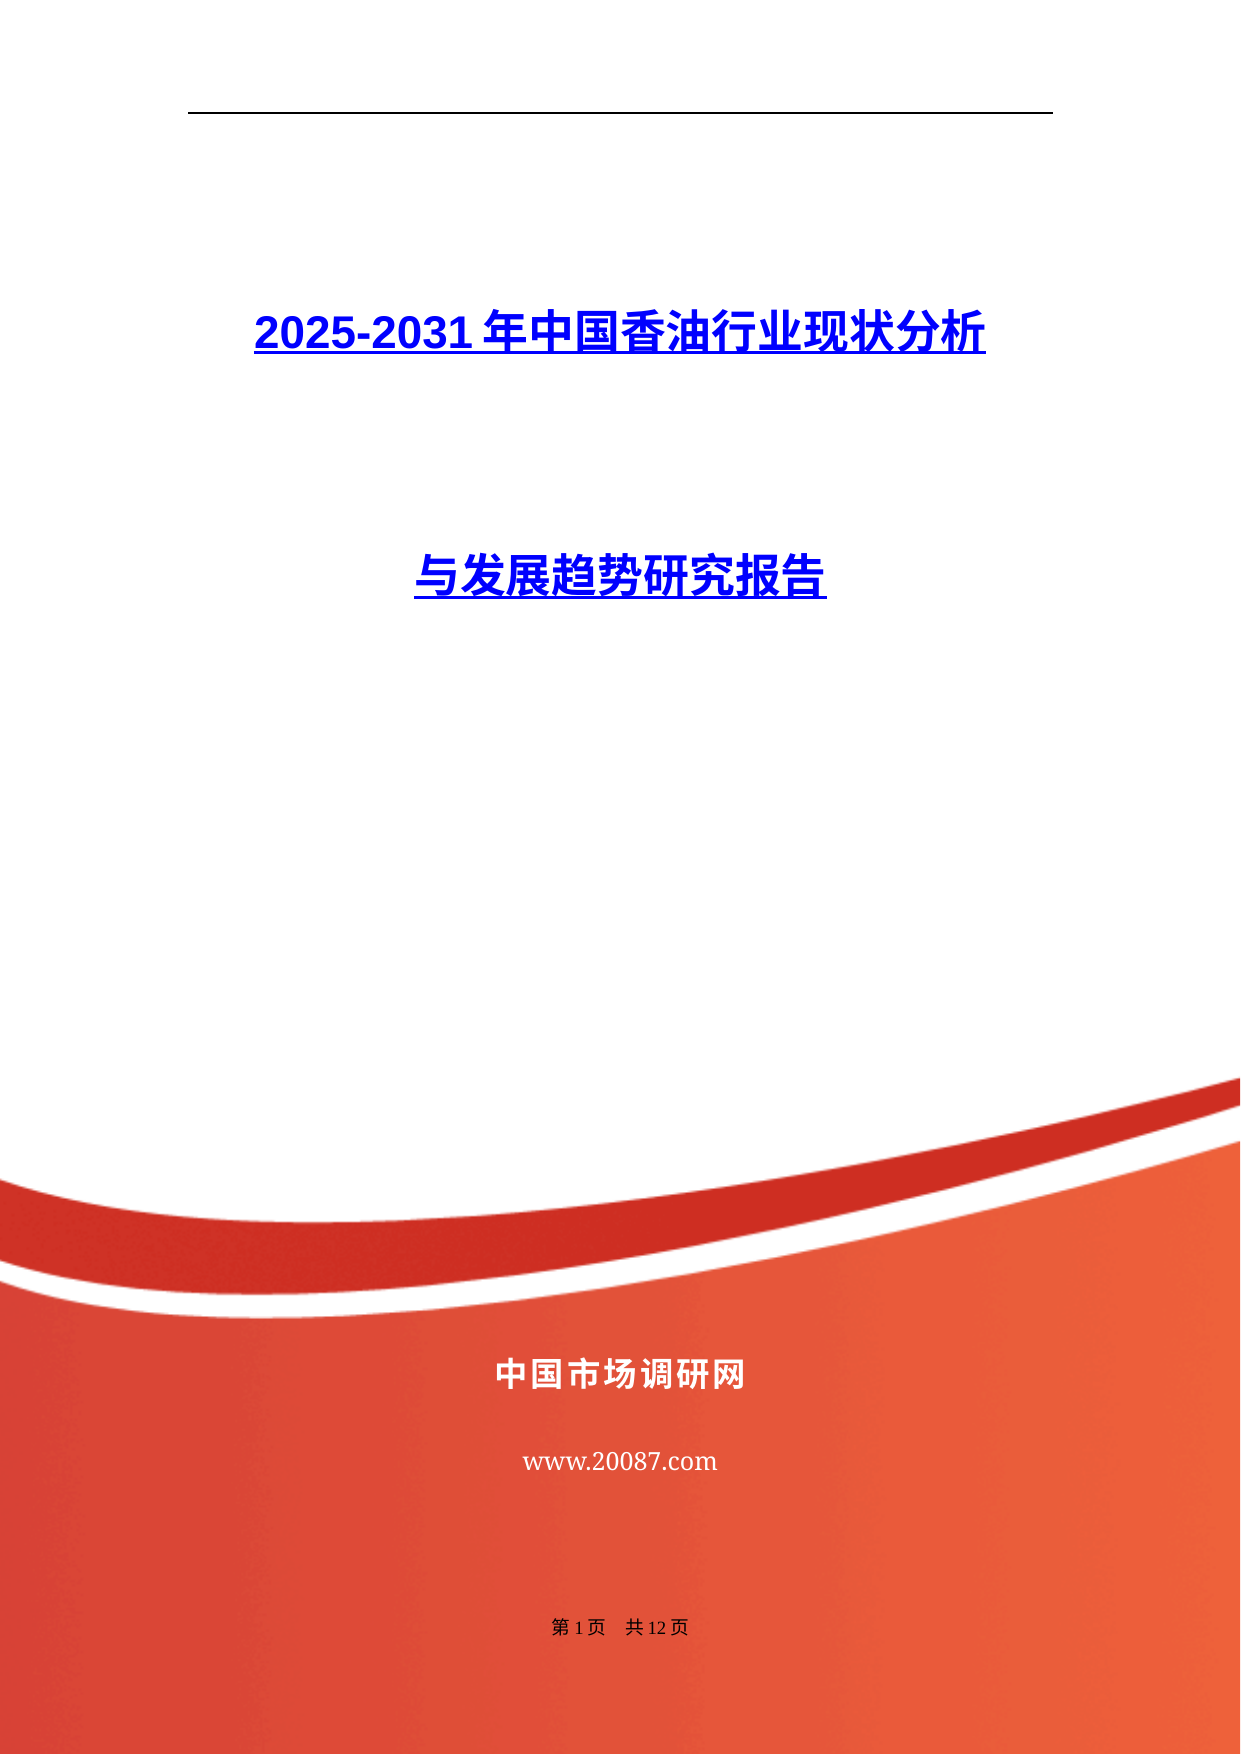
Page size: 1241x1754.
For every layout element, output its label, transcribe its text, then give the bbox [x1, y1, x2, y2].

subtitle 中国市场调研网 [187, 1339, 1053, 1404]
table_header 2025-2031年中国香油行业现状分析与发展趋势研究报告 [188, 207, 1053, 773]
picture [0, 1006, 1241, 1754]
text www.20087.com [187, 1428, 1053, 1493]
